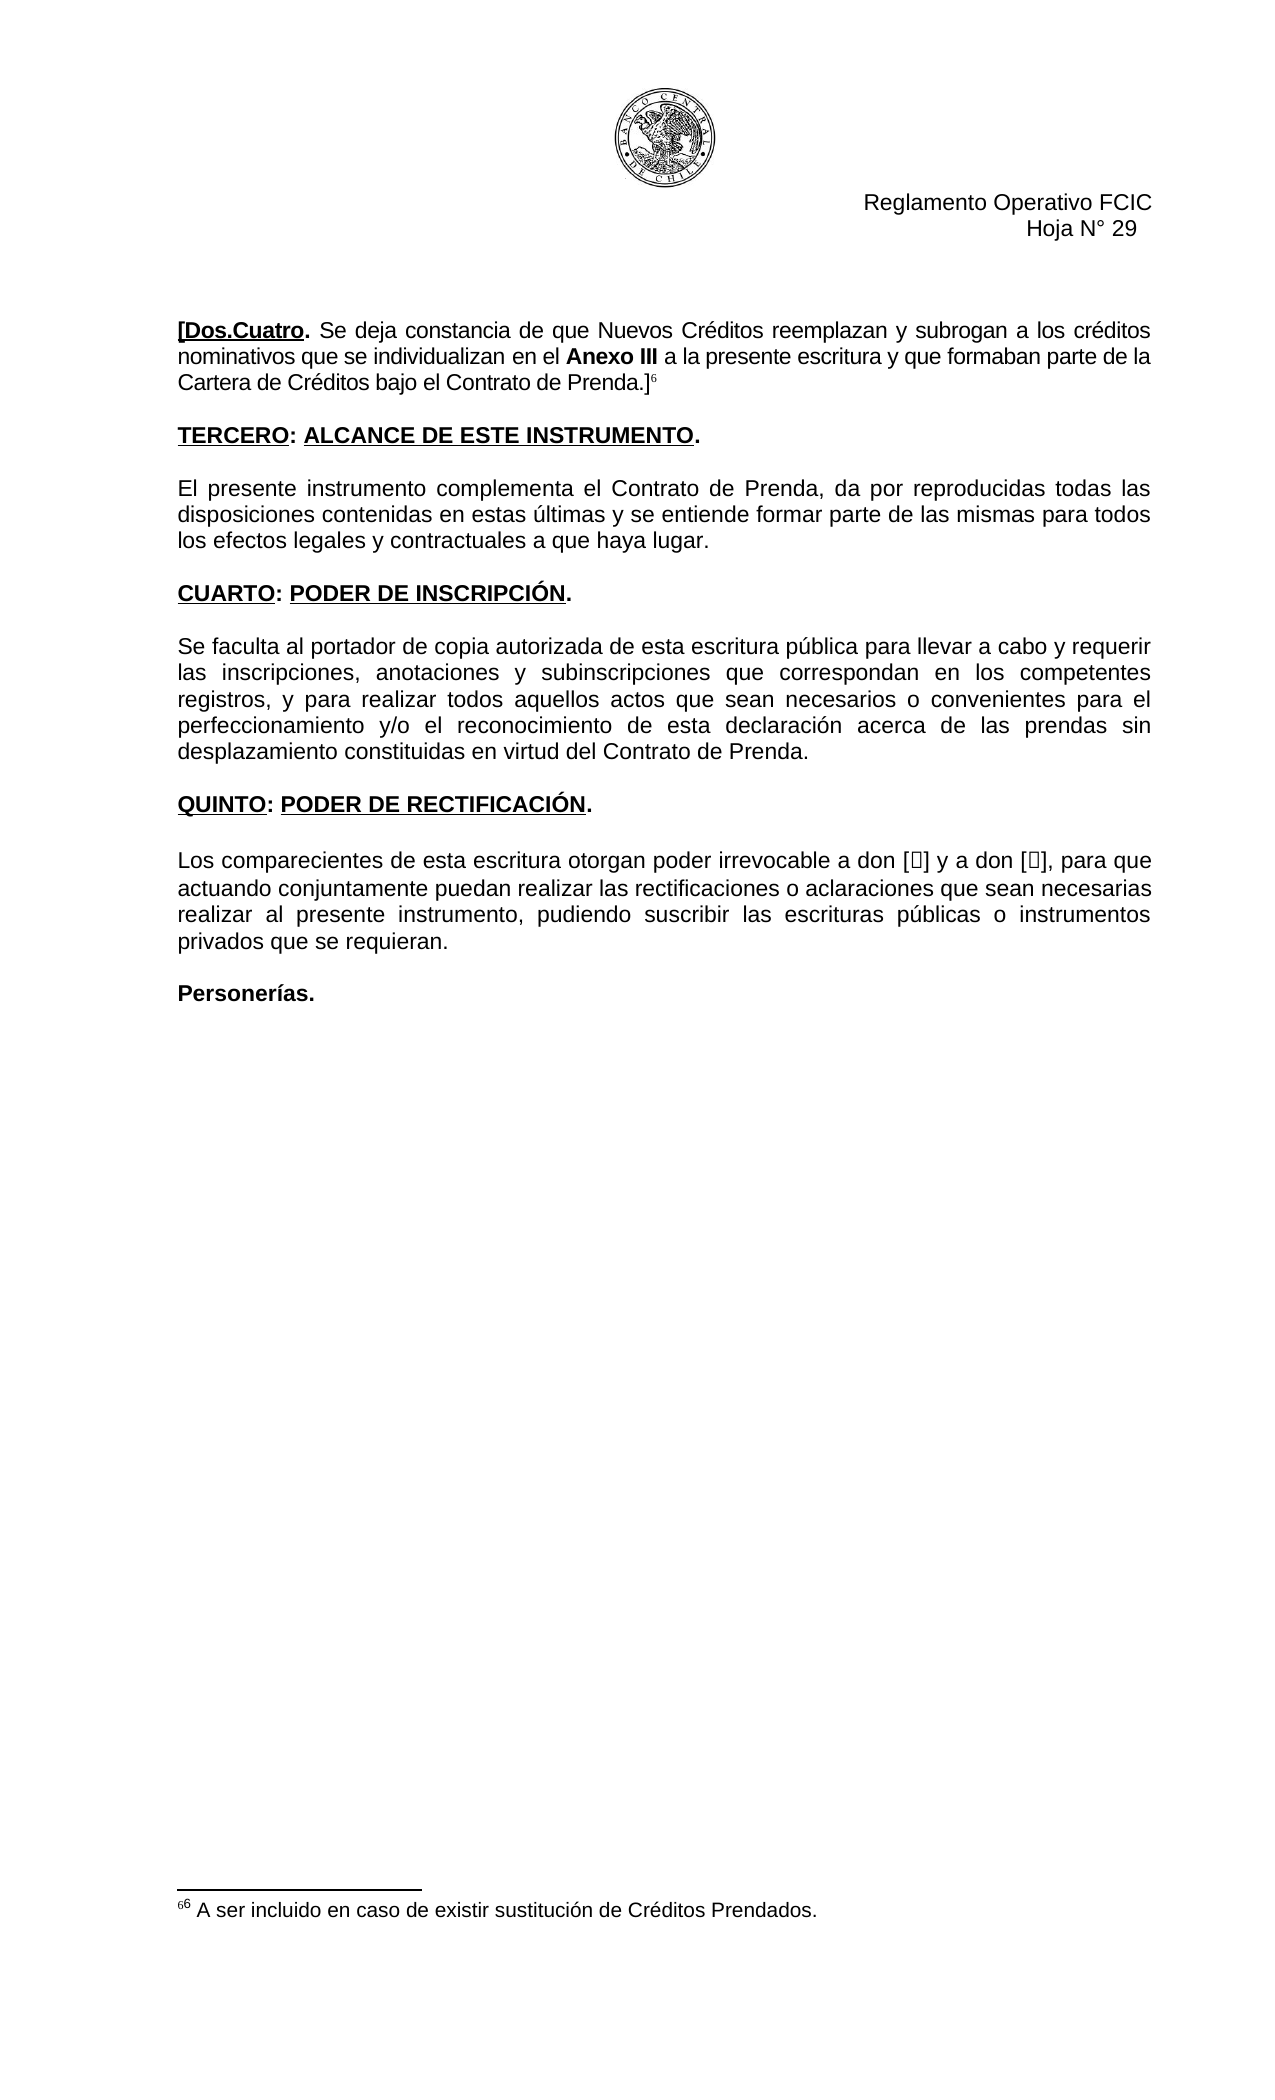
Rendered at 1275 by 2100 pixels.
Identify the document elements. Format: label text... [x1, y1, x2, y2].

text CUARTO: PODER DE INSCRIPCIÓN. [177, 580, 1152, 607]
text [Dos.Cuatro. Se deja constancia de que Nuevos Créditos reemplazan y subrogan a los créditos nominativos que se individualizan en el Anexo III a la presente escritura y que formaban parte de la Cartera de Créditos bajo el Contrato de Prenda.]6 [177, 317, 1152, 396]
text El presente instrumento complementa el Contrato de Prenda, da por reproducidas todas las disposiciones contenidas en estas últimas y se entiende formar parte de las mismas para todos los efectos legales y contractuales a que haya lugar. [177, 475, 1152, 554]
text Personerías. [177, 980, 1152, 1007]
picture [613, 88, 717, 189]
text Se faculta al portador de copia autorizada de esta escritura pública para llevar a cabo y requerir las inscripciones, anotaciones y subinscripciones que correspondan en los competentes registros, y para realizar todos aquellos actos que sean necesarios o convenientes para el perfeccionamiento y/o el reconocimiento de esta declaración acerca de las prendas sin desplazamiento constituidas en virtud del Contrato de Prenda. [177, 633, 1152, 765]
text Los comparecientes de esta escritura otorgan poder irrevocable a don [] y a don [], para que actuando conjuntamente puedan realizar las rectificaciones o aclaraciones que sean necesarias realizar al presente instrumento, pudiendo suscribir las escrituras públicas o instrumentos privados que se requieran. [177, 844, 1152, 954]
text TERCERO: ALCANCE DE ESTE INSTRUMENTO. [177, 422, 1152, 448]
text QUINTO: PODER DE RECTIFICACIÓN. [177, 791, 1152, 817]
